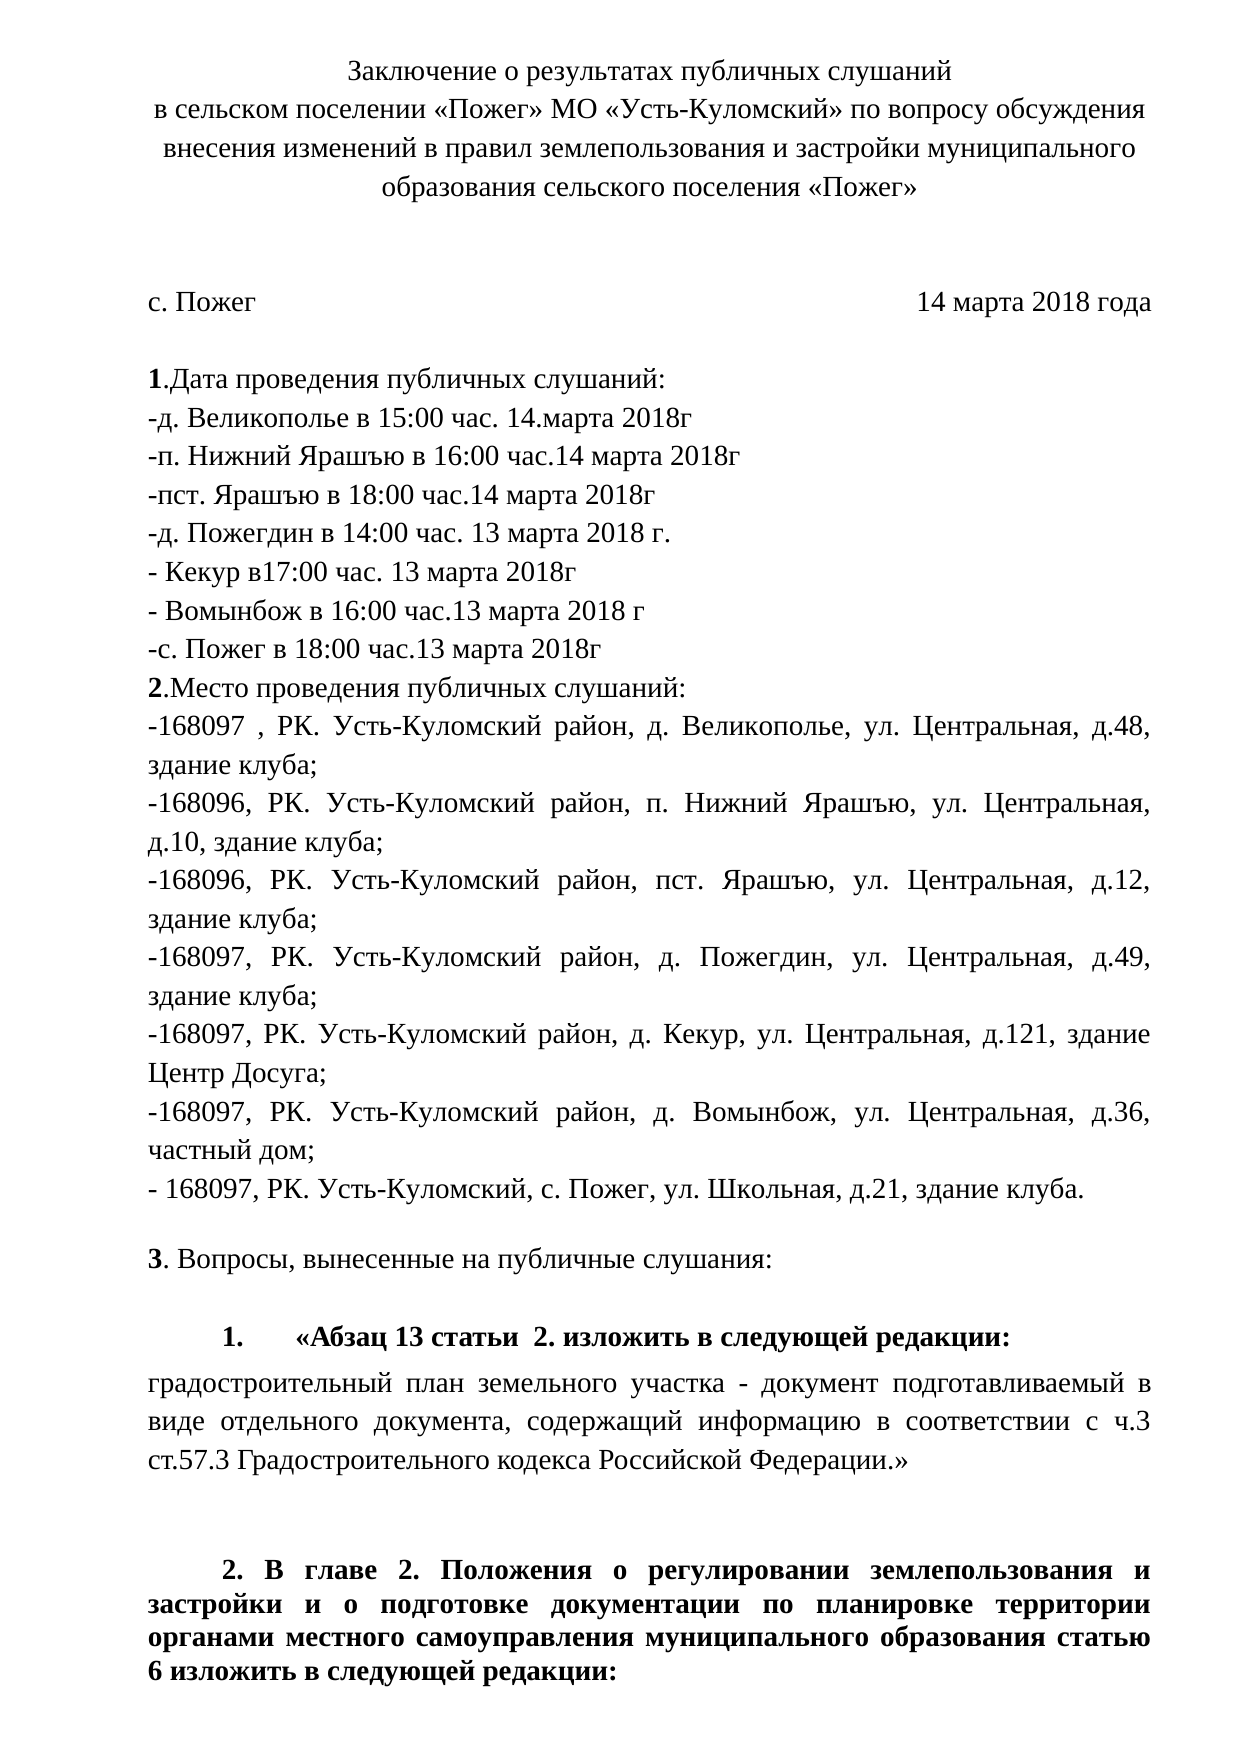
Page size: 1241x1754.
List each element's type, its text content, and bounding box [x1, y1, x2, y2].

text градостроительный план земельного участка - документ подготавливаемый в виде отдельного документа, содержащий информацию в соответствии с ч.3 ст.57.3 Градостроительного кодекса Российской Федерации.» [148, 1365, 1152, 1475]
text -д. Пожегдин в 14:00 час. 13 марта 2018 г. [148, 516, 1152, 549]
text -168096, РК. Усть-Куломский район, п. Нижний Ярашъю, ул. Центральная, д.10, здание клуба; [148, 785, 1152, 857]
text - Вомынбож в 16:00 час.13 марта 2018 г [148, 593, 1152, 626]
subtitle «Абзац 13 статьи 2. изложить в следующей редакции: [148, 1319, 1152, 1352]
text 2.Место проведения публичных слушаний: [148, 670, 1152, 703]
text 1.Дата проведения публичных слушаний: [148, 361, 1152, 395]
text -168097, РК. Усть-Куломский район, д. Кекур, ул. Центральная, д.121, здание Центр Досуга; [148, 1017, 1152, 1089]
text -пст. Ярашъю в 18:00 час.14 марта 2018г [148, 477, 1152, 511]
text Заключение о результатах публичных слушаний [148, 53, 1152, 87]
text -168097, РК. Усть-Куломский район, д. Вомынбож, ул. Центральная, д.36, частный дом; [148, 1094, 1152, 1166]
text - Кекур в17:00 час. 13 марта 2018г [148, 554, 1152, 588]
text 3. Вопросы, вынесенные на публичные слушания: [148, 1242, 1152, 1275]
text 2. В главе 2. Положения о регулировании землепользования и застройки и о подготовке документации по планировке территории органами местного самоуправления муниципального образования статью 6 изложить в следующей редакции: [148, 1552, 1152, 1686]
text -168096, РК. Усть-Куломский район, пст. Ярашъю, ул. Центральная, д.12, здание клуба; [148, 862, 1152, 934]
text в сельском поселении «Пожег» МО «Усть-Куломский» по вопросу обсуждения внесения изменений в правил землепользования и застройки муниципального образования сельского поселения «Пожег» [148, 92, 1152, 202]
text -с. Пожег в 18:00 час.13 марта 2018г [148, 631, 1152, 665]
text -168097 , РК. Усть-Куломский район, д. Великополье, ул. Центральная, д.48, здание клуба; [148, 708, 1152, 780]
text с. Пожег 14 марта 2018 года [148, 284, 1152, 318]
text - 168097, РК. Усть-Куломский, с. Пожег, ул. Школьная, д.21, здание клуба. [148, 1171, 1152, 1204]
text -д. Великополье в 15:00 час. 14.марта 2018г [148, 400, 1152, 433]
text -168097, РК. Усть-Куломский район, д. Пожегдин, ул. Центральная, д.49, здание клуба; [148, 939, 1152, 1012]
text -п. Нижний Ярашъю в 16:00 час.14 марта 2018г [148, 438, 1152, 472]
